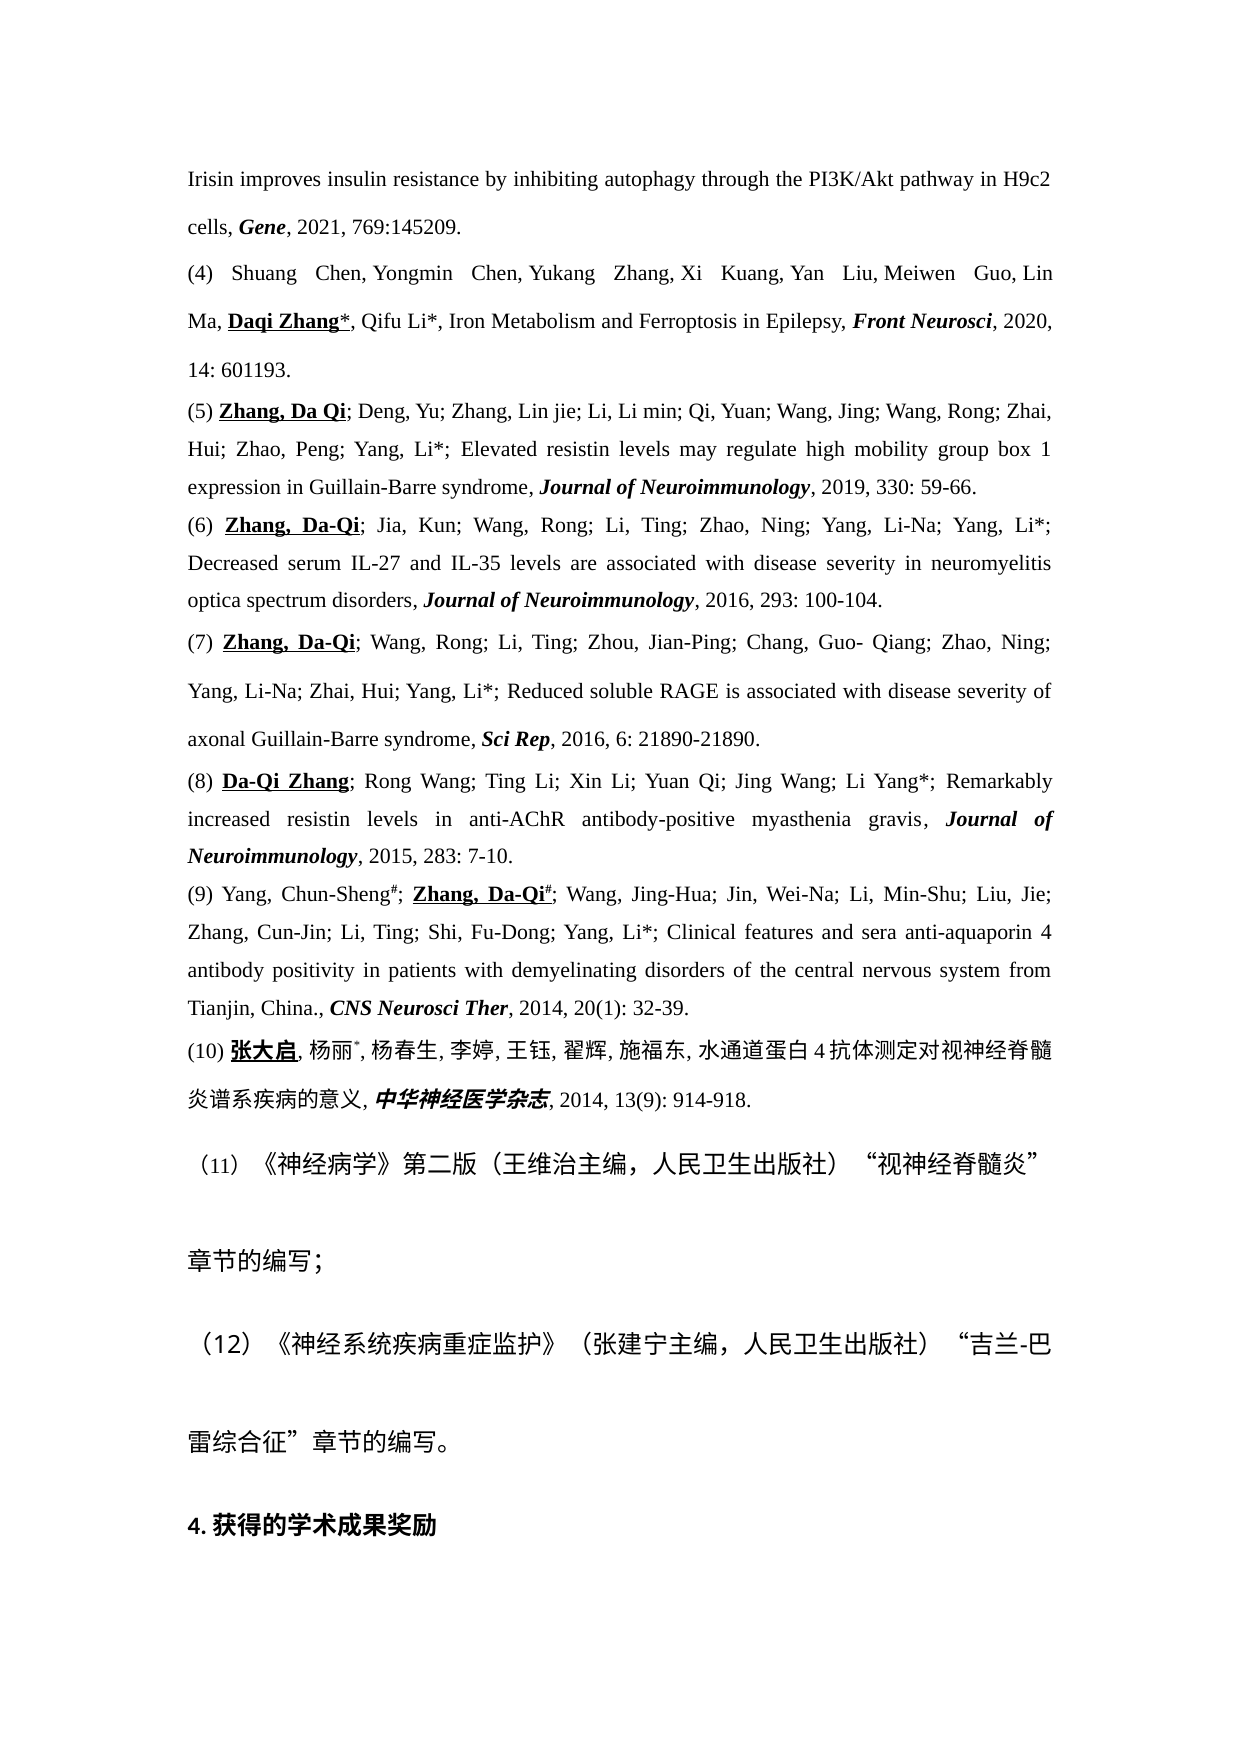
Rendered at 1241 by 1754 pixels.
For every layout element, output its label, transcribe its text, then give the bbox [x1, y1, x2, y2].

text (10) 张大启, 杨丽*, 杨春生, 李婷, 王钰, 翟辉, 施福东, 水通道蛋白4抗体测定对视神经脊髓炎谱系疾病的意义, 中华神经医学杂志, 2014, 13(9): 914-918. [187, 1033, 1053, 1114]
text (4) Shuang Chen, Yongmin Chen, Yukang Zhang, Xi Kuang, Yan Liu, Meiwen Guo, Lin Ma, Daqi Zhang*, Qifu Li*, Iron Metabolism and Ferroptosis in Epilepsy, Front Neurosci, 2020, 14: 601193. [187, 256, 1053, 386]
text (6) Zhang, Da-Qi; Jia, Kun; Wang, Rong; Li, Ting; Zhao, Ning; Yang, Li-Na; Yang, Li*; Decreased serum IL-27 and IL-35 levels are associated with disease severity in neuromyelitis optica spectrum disorders, Journal of Neuroimmunology, 2016, 293: 100-104. [187, 512, 1053, 613]
text 4. 获得的学术成果奖励 [187, 1491, 1053, 1556]
text (5) Zhang, Da Qi; Deng, Yu; Zhang, Lin jie; Li, Li min; Qi, Yuan; Wang, Jing; Wang, Rong; Zhai, Hui; Zhao, Peng; Yang, Li*; Elevated resistin levels may regulate high mobility group box 1 expression in Guillain-Barre syndrome, Journal of Neuroimmunology, 2019, 330: 59-66. [187, 398, 1053, 499]
text (9) Yang, Chun-Sheng#; Zhang, Da-Qi#; Wang, Jing-Hua; Jin, Wei-Na; Li, Min-Shu; Liu, Jie; Zhang, Cun-Jin; Li, Ting; Shi, Fu-Dong; Yang, Li*; Clinical features and sera anti-aquaporin 4 antibody positivity in patients with demyelinating disorders of the central nervous system from Tianjin, China., CNS Neurosci Ther, 2014, 20(1): 32-39. [187, 881, 1053, 1020]
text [187, 162, 1053, 243]
text (8) Da-Qi Zhang; Rong Wang; Ting Li; Xin Li; Yuan Qi; Jing Wang; Li Yang*; Remarkably increased resistin levels in anti-AChR antibody-positive myasthenia gravis, Journal of Neuroimmunology, 2015, 283: 7-10. [187, 768, 1053, 869]
text （12）《神经系统疾病重症监护》（张建宁主编，人民卫生出版社）“吉兰-巴雷综合征”章节的编写。 [187, 1310, 1053, 1473]
text (7) Zhang, Da-Qi; Wang, Rong; Li, Ting; Zhou, Jian-Ping; Chang, Guo- Qiang; Zhao, Ning; Yang, Li-Na; Zhai, Hui; Yang, Li*; Reduced soluble RAGE is associated with disease severity of axonal Guillain-Barre syndrome, Sci Rep, 2016, 6: 21890-21890. [187, 625, 1053, 755]
text （11）《神经病学》第二版（王维治主编，人民卫生出版社）“视神经脊髓炎”章节的编写； [187, 1130, 1053, 1292]
